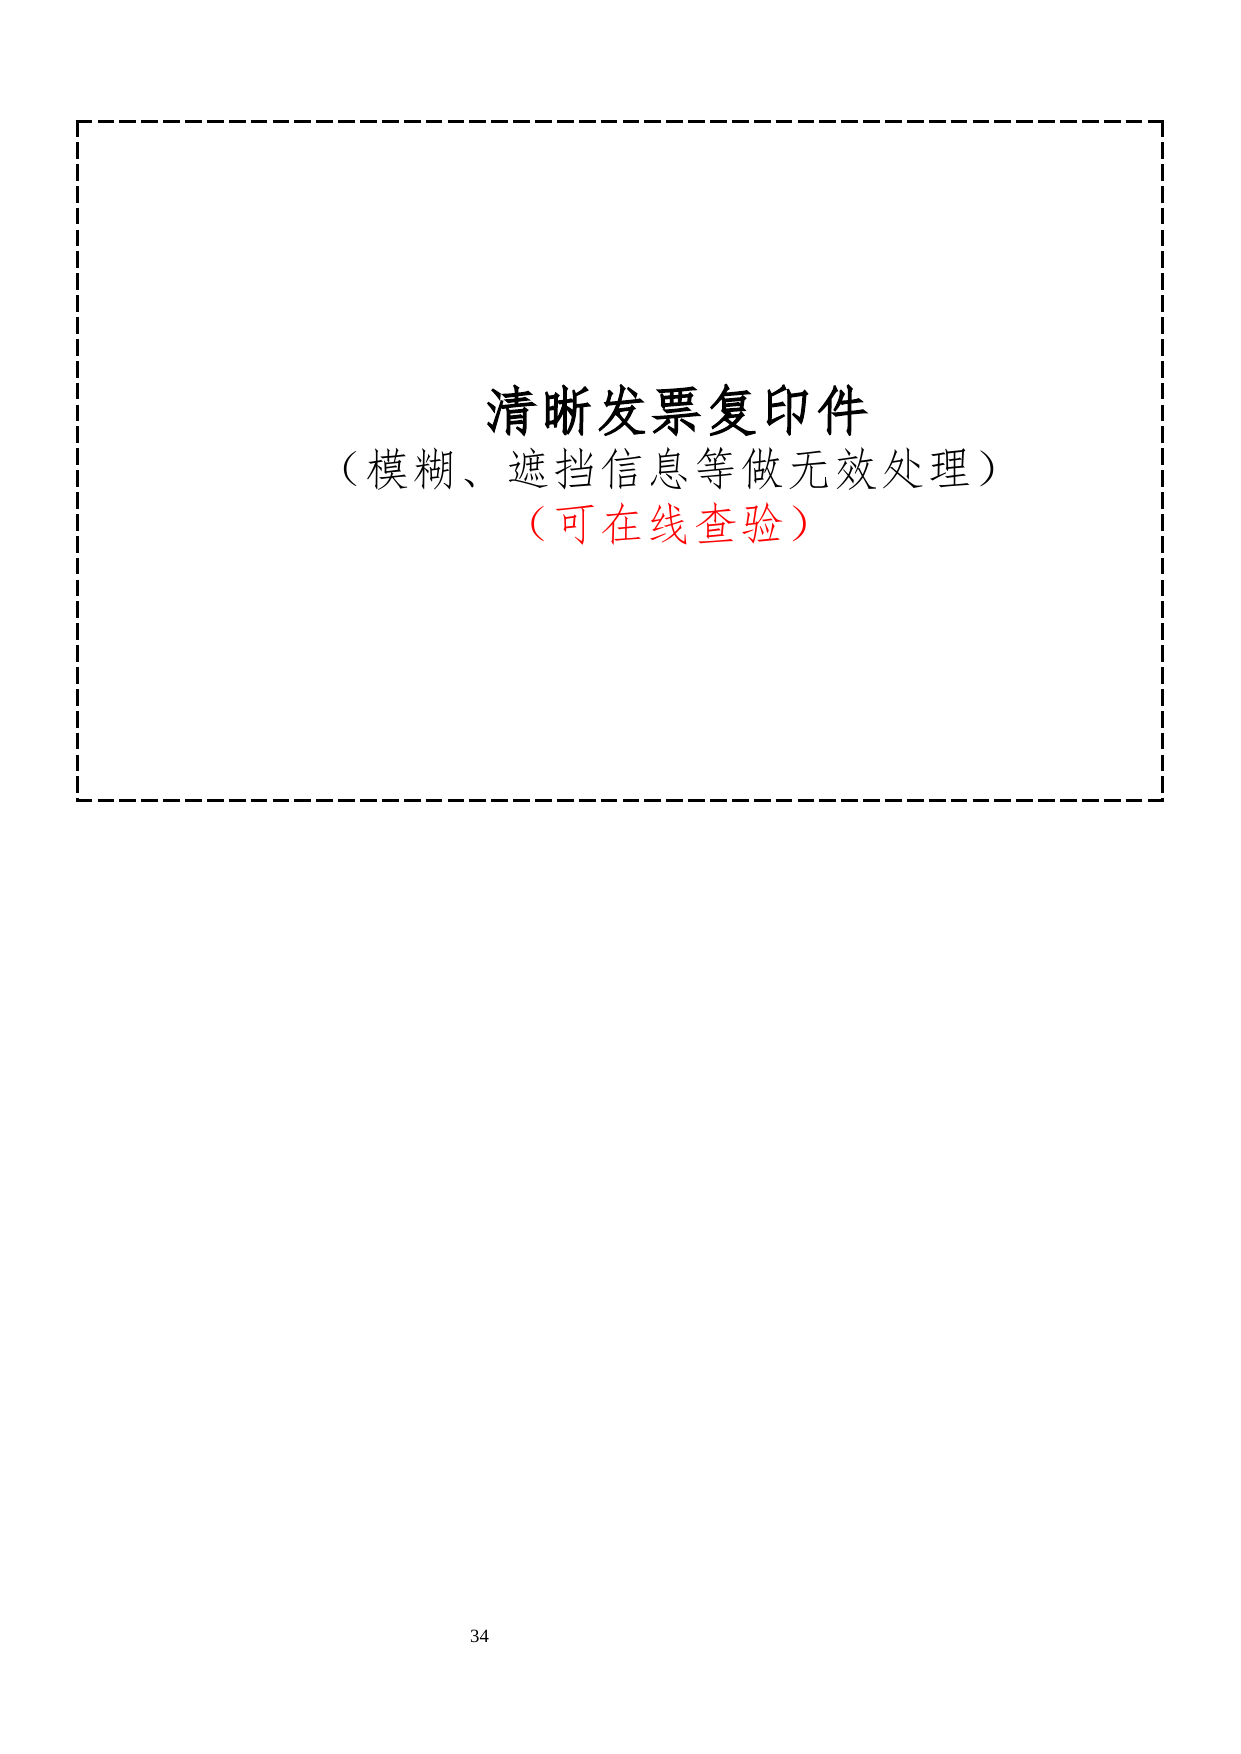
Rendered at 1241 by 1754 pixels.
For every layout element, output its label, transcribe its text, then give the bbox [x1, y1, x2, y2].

table_header 清晰发票复印件 （模糊、遮挡信息等做无效处理） （可在线查验） [77, 120, 1163, 799]
